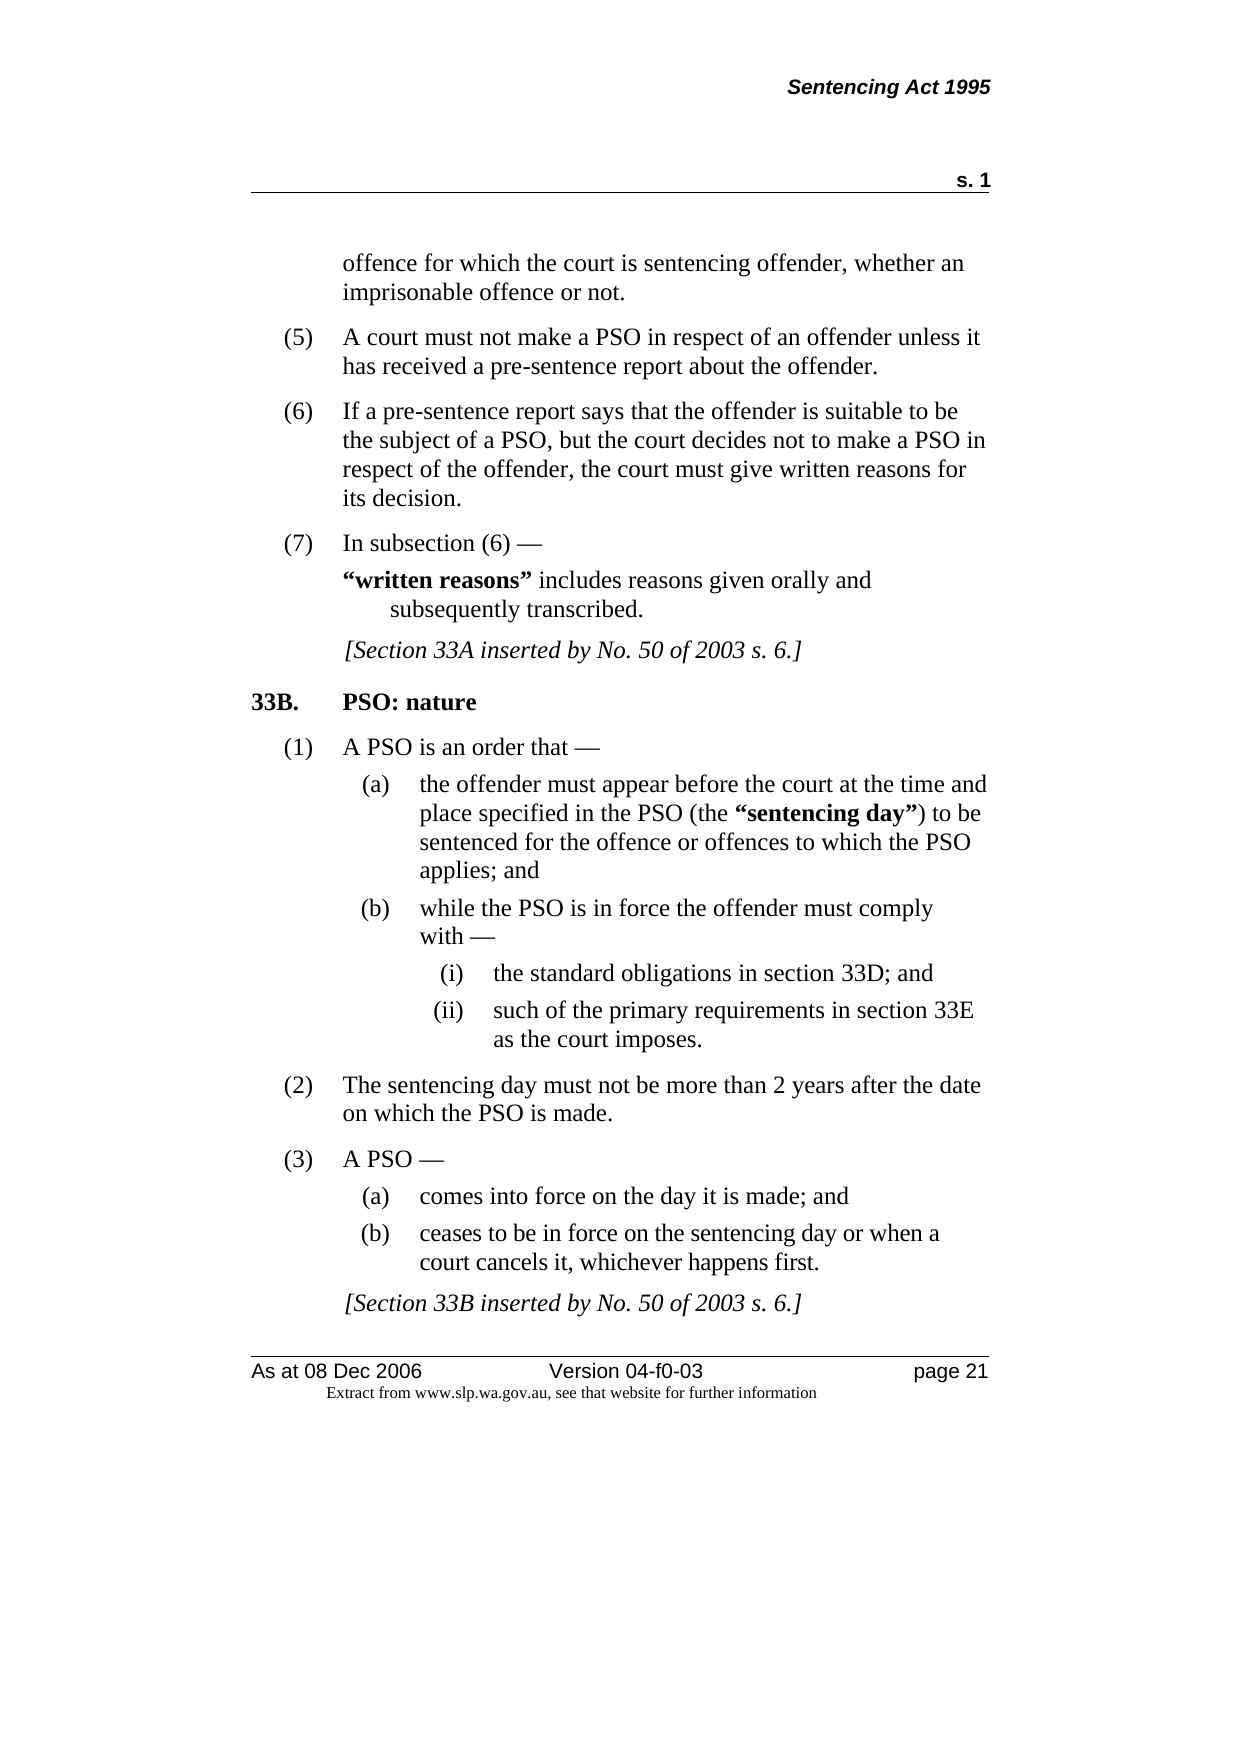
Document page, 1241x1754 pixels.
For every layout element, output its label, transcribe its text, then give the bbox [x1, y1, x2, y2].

text (6) If a pre-sentence report says that the offender is suitable to be the subject of a PSO, but the court decides not to make a PSO in respect of the offender, the court must give written reasons for its decision. [251, 396, 989, 511]
text (a) the offender must appear before the court at the time and place specified in the PSO (the “sentencing day”) to be sentenced for the offence or offences to which the PSO applies; and [251, 769, 989, 884]
text (7) In subsection (6) — [251, 528, 989, 557]
text (i) the standard obligations in section 33D; and [251, 958, 989, 987]
text (2) The sentencing day must not be more than 2 years after the date on which the PSO is made. [251, 1070, 989, 1127]
text (ii) such of the primary requirements in section 33E as the court imposes. [251, 996, 989, 1053]
text (5) A court must not make a PSO in respect of an offender unless it has received a pre-sentence report about the offender. [251, 322, 989, 380]
text (3) A PSO — [251, 1144, 989, 1173]
text “written reasons” includes reasons given orally and subsequently transcribed. [251, 565, 989, 623]
text [Section 33B inserted by No. 50 of 2003 s. 6.] [251, 1288, 989, 1317]
subtitle 33B. PSO: nature [251, 687, 989, 716]
text (b) while the PSO is in force the offender must comply with — [251, 893, 989, 950]
text (a) comes into force on the day it is made; and [251, 1181, 989, 1210]
text (b) ceases to be in force on the sentencing day or when a court cancels it, whichever happens first. [251, 1218, 989, 1276]
text (1) A PSO is an order that — [251, 732, 989, 761]
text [251, 248, 989, 306]
text [Section 33A inserted by No. 50 of 2003 s. 6.] [251, 635, 989, 664]
